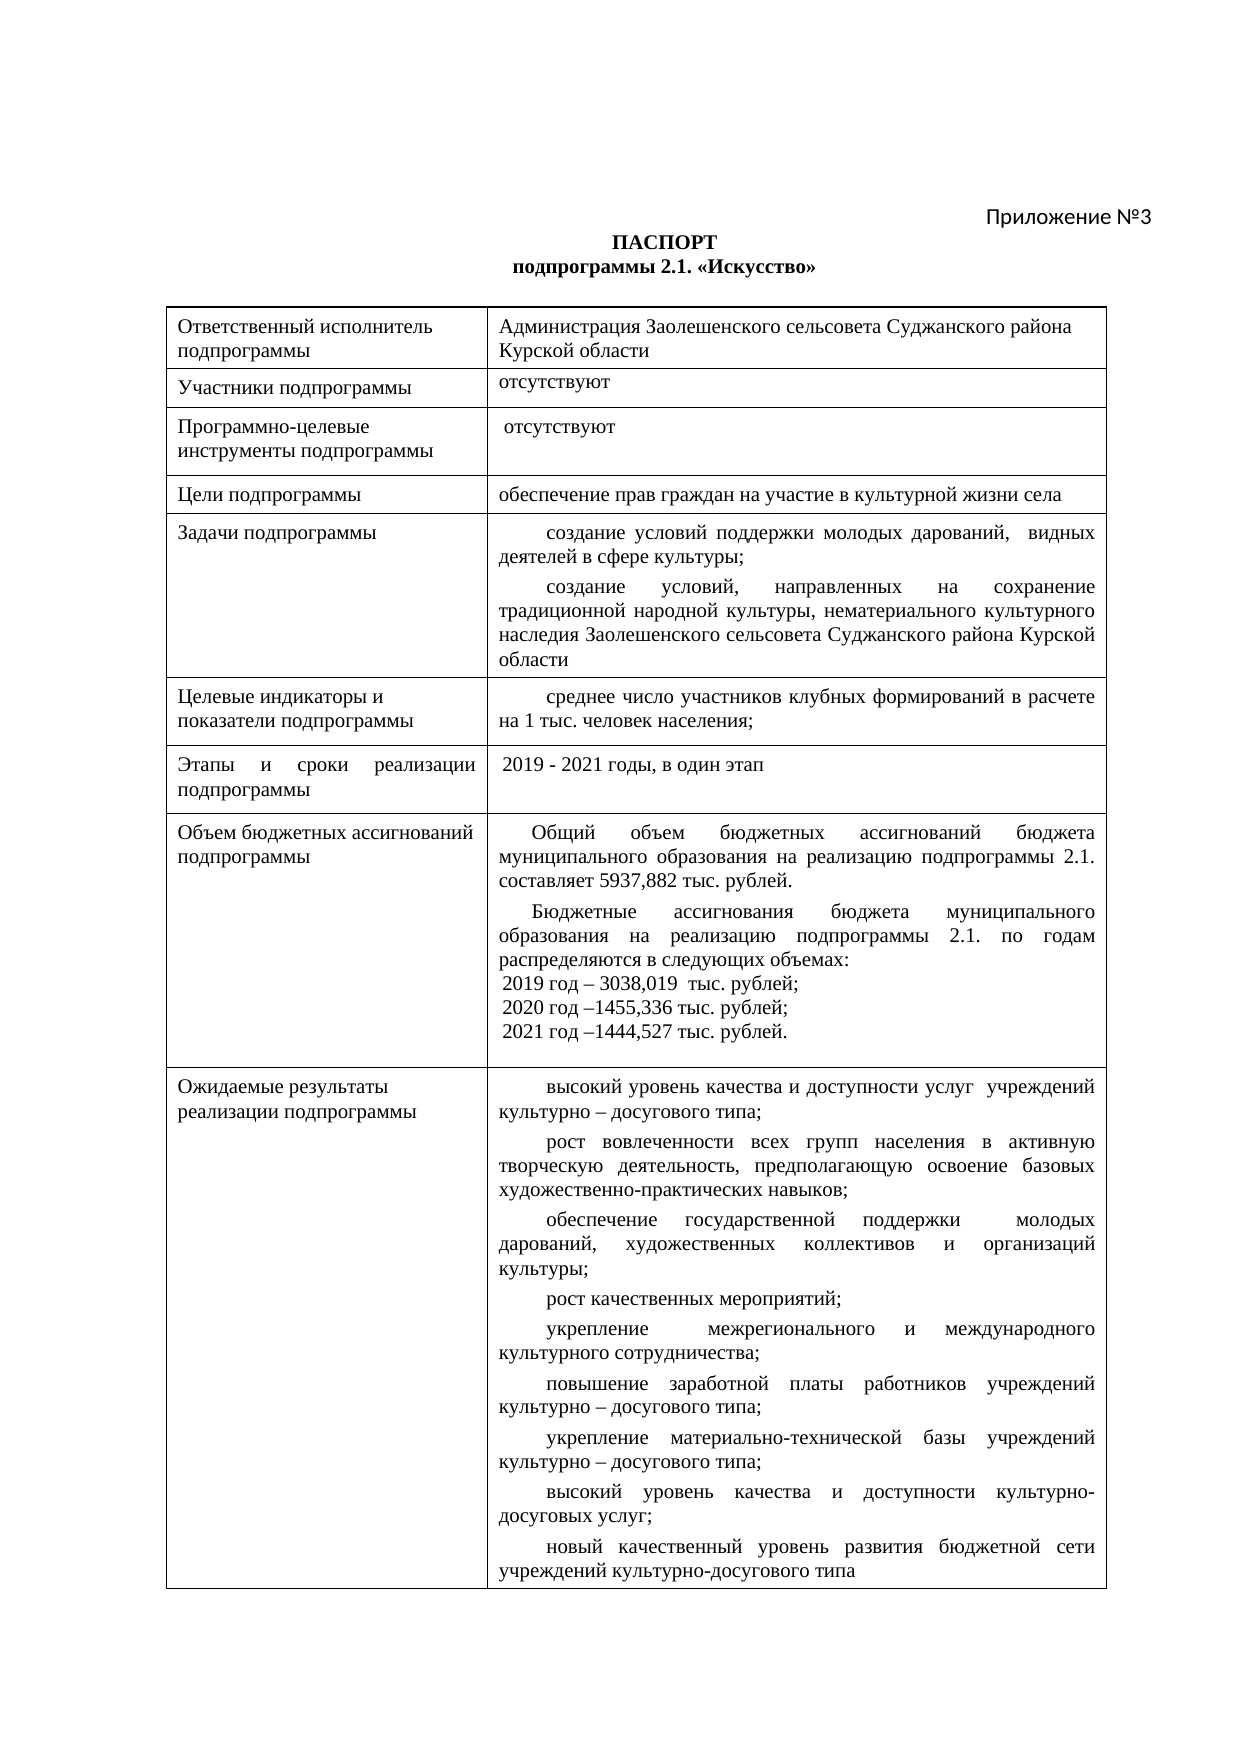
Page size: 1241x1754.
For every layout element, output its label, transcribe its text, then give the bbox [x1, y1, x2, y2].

table_cell Целевые индикаторы и показатели подпрограммы [167, 678, 487, 745]
table_header Администрация Заолешенского сельсовета Суджанского района Курской области [488, 308, 1106, 368]
table_cell Программно-целевые инструменты подпрограммы [167, 408, 487, 475]
table_cell 2019 - 2021 годы, в один этап [488, 746, 1106, 813]
table_cell отсутствуют [488, 408, 1106, 475]
table_cell Ожидаемые результаты реализации подпрограммы [167, 1068, 487, 1588]
table_cell Этапы и сроки реализации подпрограммы [167, 746, 487, 813]
table_cell Задачи подпрограммы [167, 514, 487, 677]
table_cell высокий уровень качества и доступности услуг учреждений культурно – досугового типа; рост вовлеченности всех групп населения в активную творческую деятельность, предполагающую освоение базовых художественно-практических навыков; обеспечение государственной поддержки молодых дарований, художественных коллективов и организаций культуры; рост качественных мероприятий; укрепление межрегионального и международного культурного сотрудничества; повышение заработной платы работников учреждений культурно – досугового типа; укрепление материально-технической базы учреждений культурно – досугового типа; высокий уровень качества и доступности культурно-досуговых услуг; новый качественный уровень развития бюджетной сети учреждений культурно-досугового типа [488, 1068, 1106, 1588]
table_cell Участники подпрограммы [167, 369, 487, 407]
table_cell Цели подпрограммы [167, 476, 487, 513]
table_cell создание условий поддержки молодых дарований, видных деятелей в сфере культуры; создание условий, направленных на сохранение традиционной народной культуры, нематериального культурного наследия Заолешенского сельсовета Суджанского района Курской области [488, 514, 1106, 677]
table_header Ответственный исполнитель подпрограммы [167, 308, 487, 368]
table_cell Объем бюджетных ассигнований подпрограммы [167, 814, 487, 1067]
table_cell среднее число участников клубных формирований в расчете на 1 тыс. человек населения; [488, 678, 1106, 745]
table_cell отсутствуют [488, 369, 1106, 407]
text ПАСПОРТ подпрограммы 2.1. «Искусство» [177, 230, 1152, 278]
text Приложение №3 [177, 202, 1152, 230]
table_cell Общий объем бюджетных ассигнований бюджета муниципального образования на реализацию подпрограммы 2.1. составляет 5937,882 тыс. рублей. Бюджетные ассигнования бюджета муниципального образования на реализацию подпрограммы 2.1. по годам распределяются в следующих объемах: 2019 год – 3038,019 тыс. рублей; 2020 год –1455,336 тыс. рублей; 2021 год –1444,527 тыс. рублей. [488, 814, 1106, 1067]
table_cell обеспечение прав граждан на участие в культурной жизни села [488, 476, 1106, 513]
